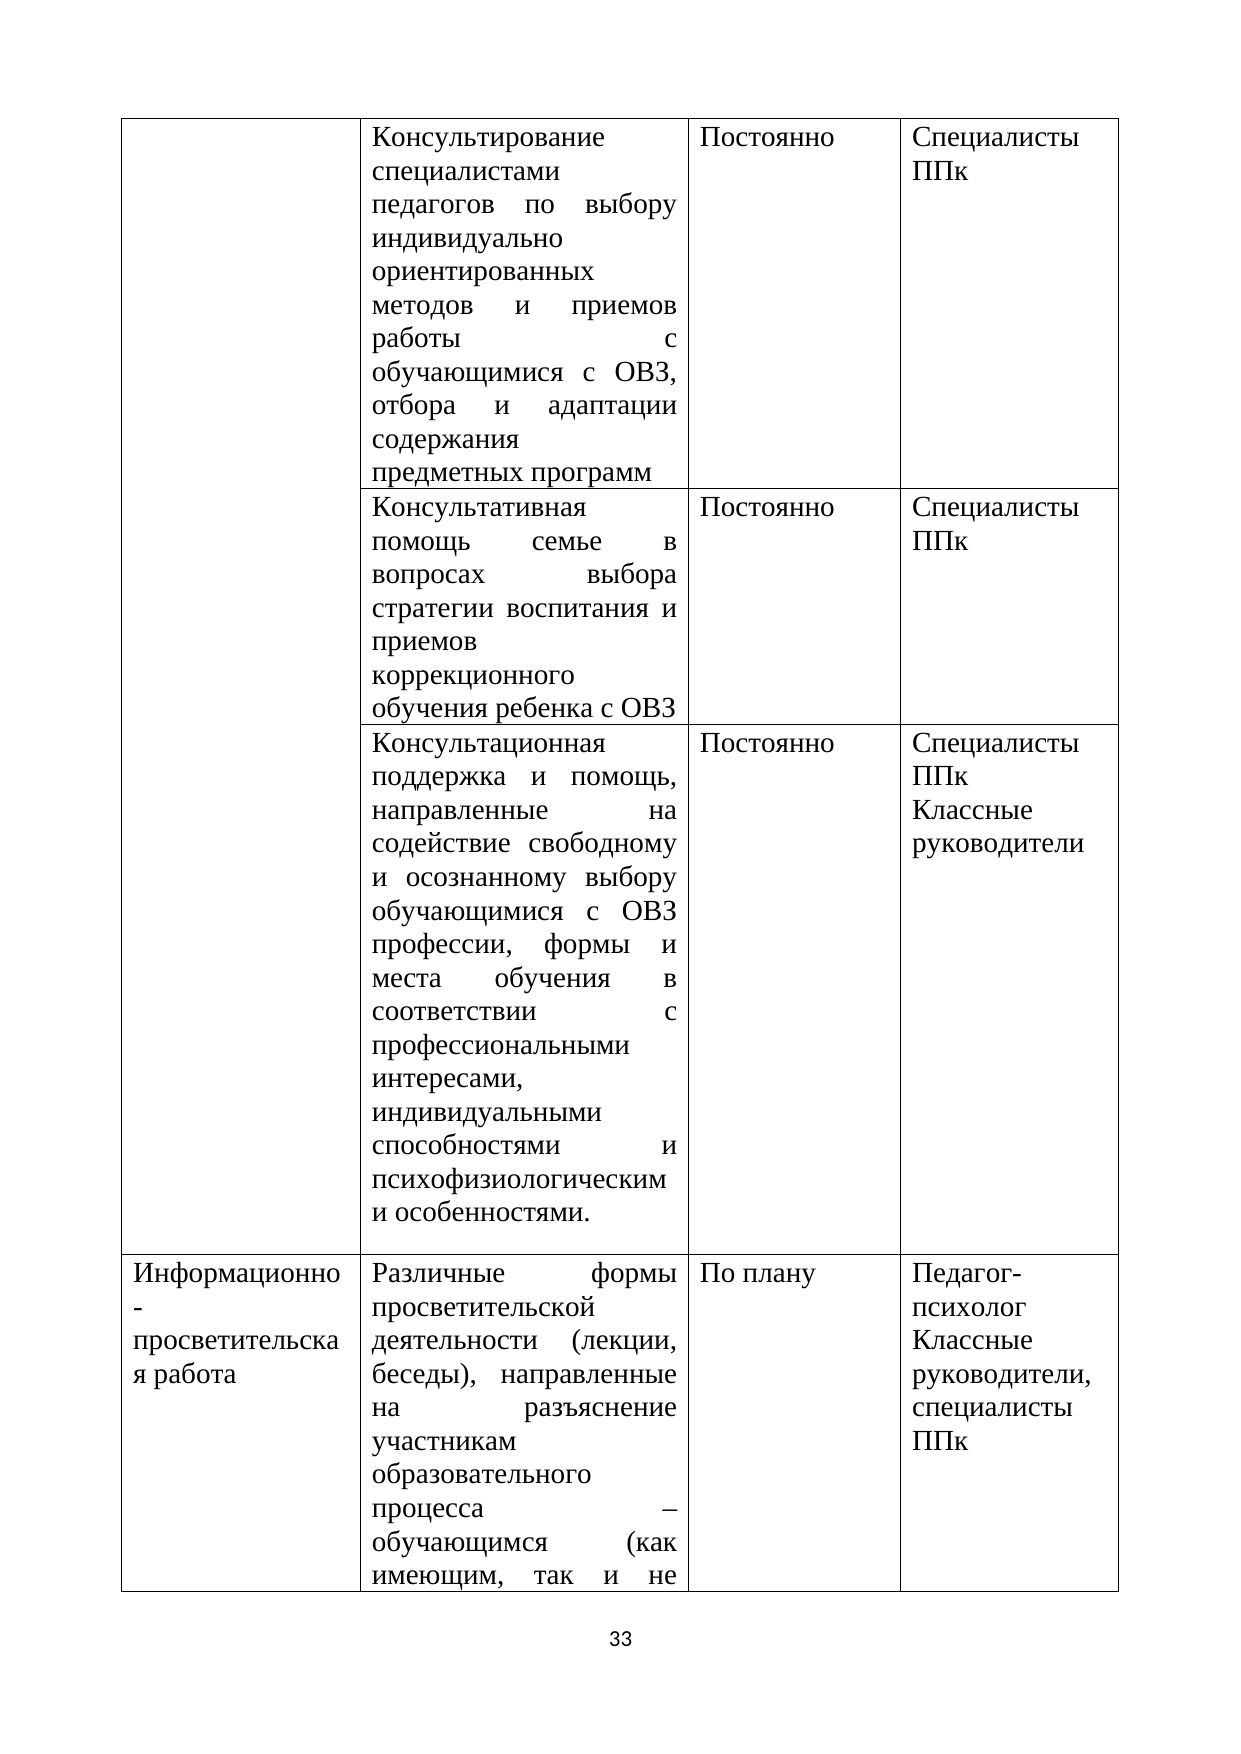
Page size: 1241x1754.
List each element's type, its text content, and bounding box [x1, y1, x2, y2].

table_cell Консультативная помощь семье в вопросах выбора стратегии воспитания и приемов коррекционного обучения ребенка с ОВЗ [361, 489, 688, 724]
table_cell Специалисты ППк [901, 489, 1118, 724]
table_cell Постоянно [689, 489, 900, 724]
table_cell Консультационная поддержка и помощь, направленные на содействие свободному и осознанному выбору обучающимися с ОВЗ профессии, формы и места обучения в соответствии с профессиональными интересами, индивидуальными способностями и психофизиологическими особенностями. [361, 725, 688, 1254]
table_cell Специалисты ППк Классные руководители [901, 725, 1118, 1254]
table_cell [901, 1255, 1118, 1591]
table_cell Консультирование специалистами педагогов по выбору индивидуально ориентированных методов и приемов работы с обучающимися с ОВЗ, отбора и адаптации содержания предметных программ [361, 119, 688, 488]
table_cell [122, 119, 360, 1254]
table_cell Постоянно [689, 725, 900, 1254]
table_cell По плану [689, 1255, 900, 1591]
table_cell Специалисты ППк [901, 119, 1118, 488]
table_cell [361, 1255, 688, 1591]
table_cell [122, 1255, 360, 1591]
table_cell Постоянно [689, 119, 900, 488]
